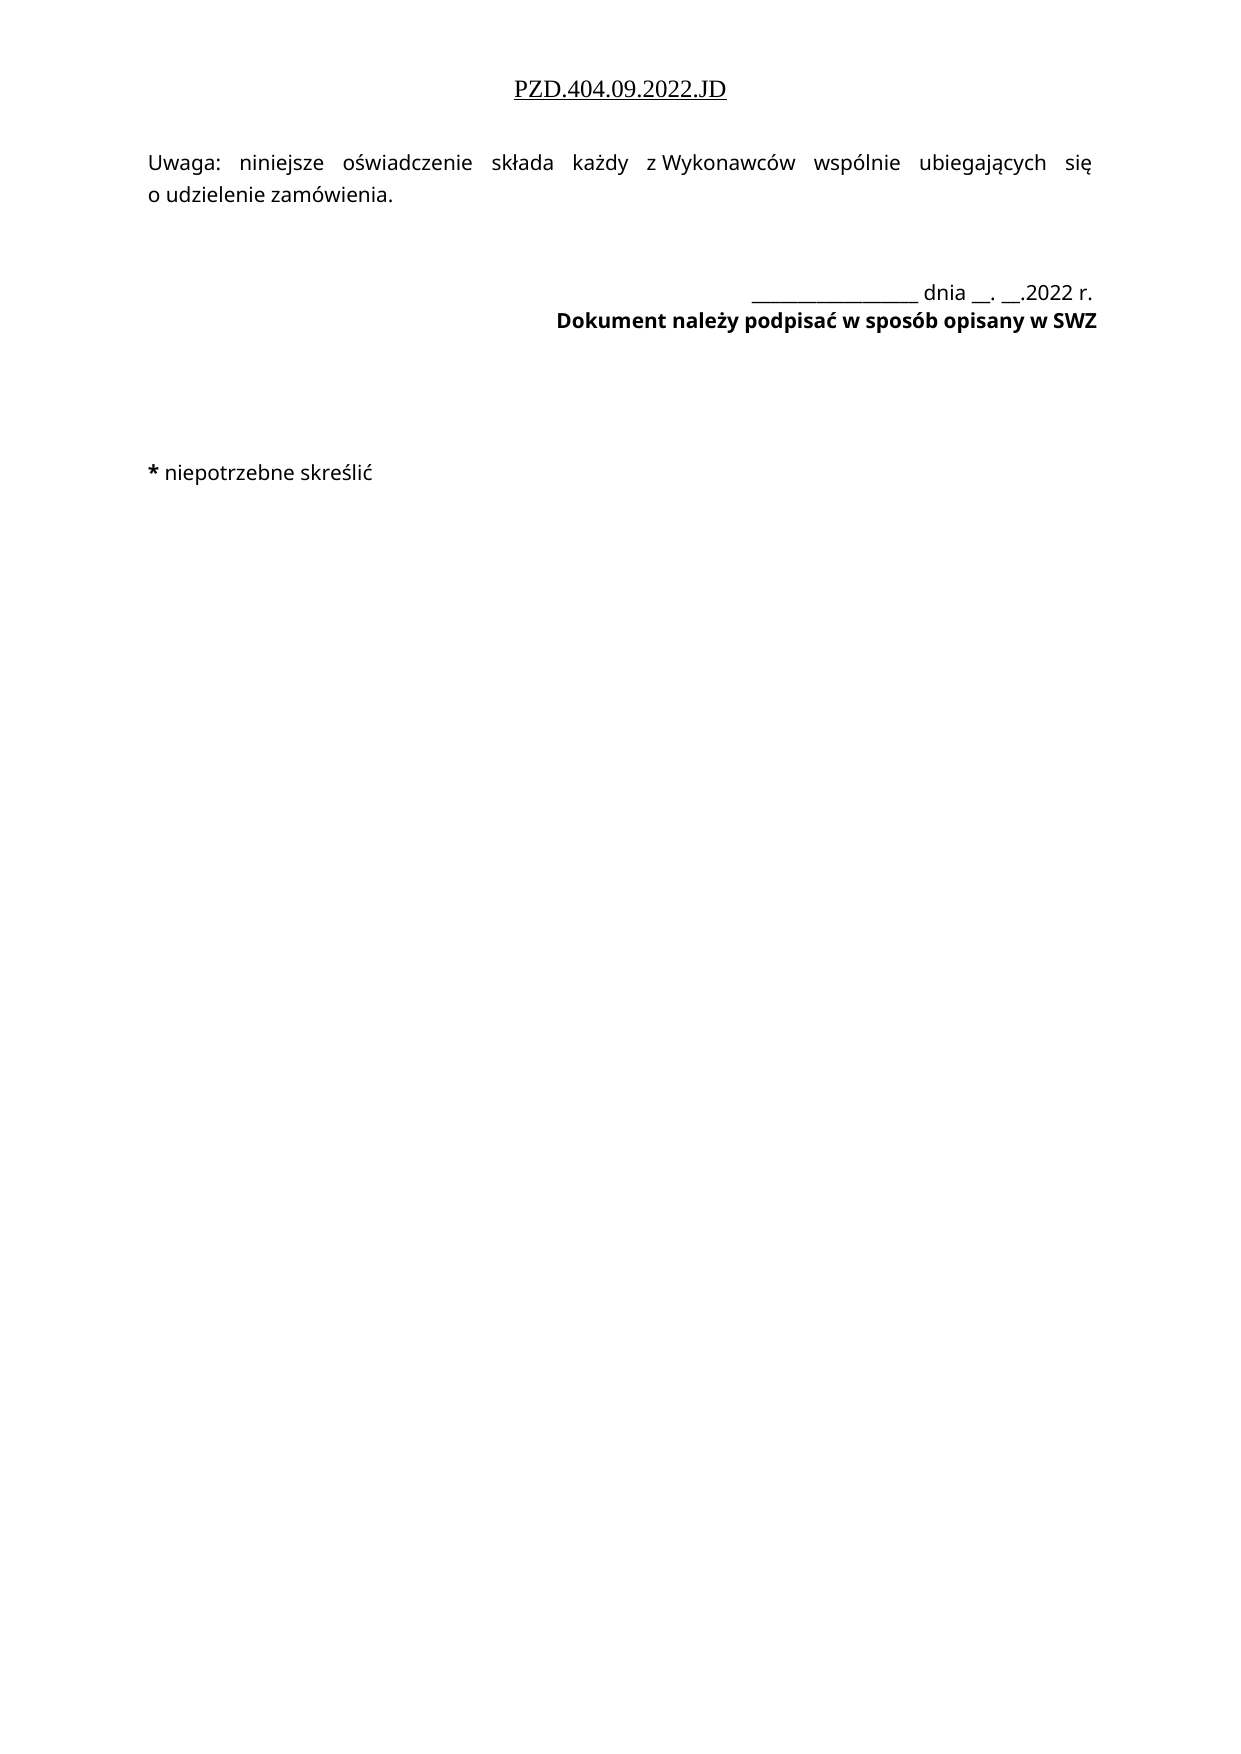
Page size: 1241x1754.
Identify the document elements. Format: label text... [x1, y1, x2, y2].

text Dokument należy podpisać w sposób opisany w SWZ [443, 306, 1137, 335]
text * niepotrzebne skreślić [148, 458, 1093, 486]
text Uwaga: niniejsze oświadczenie składa każdy z Wykonawców wspólnie ubiegających się o udzielenie zamówienia. [148, 148, 1093, 209]
text __________________ dnia __. __.2022 r. [148, 278, 1093, 306]
